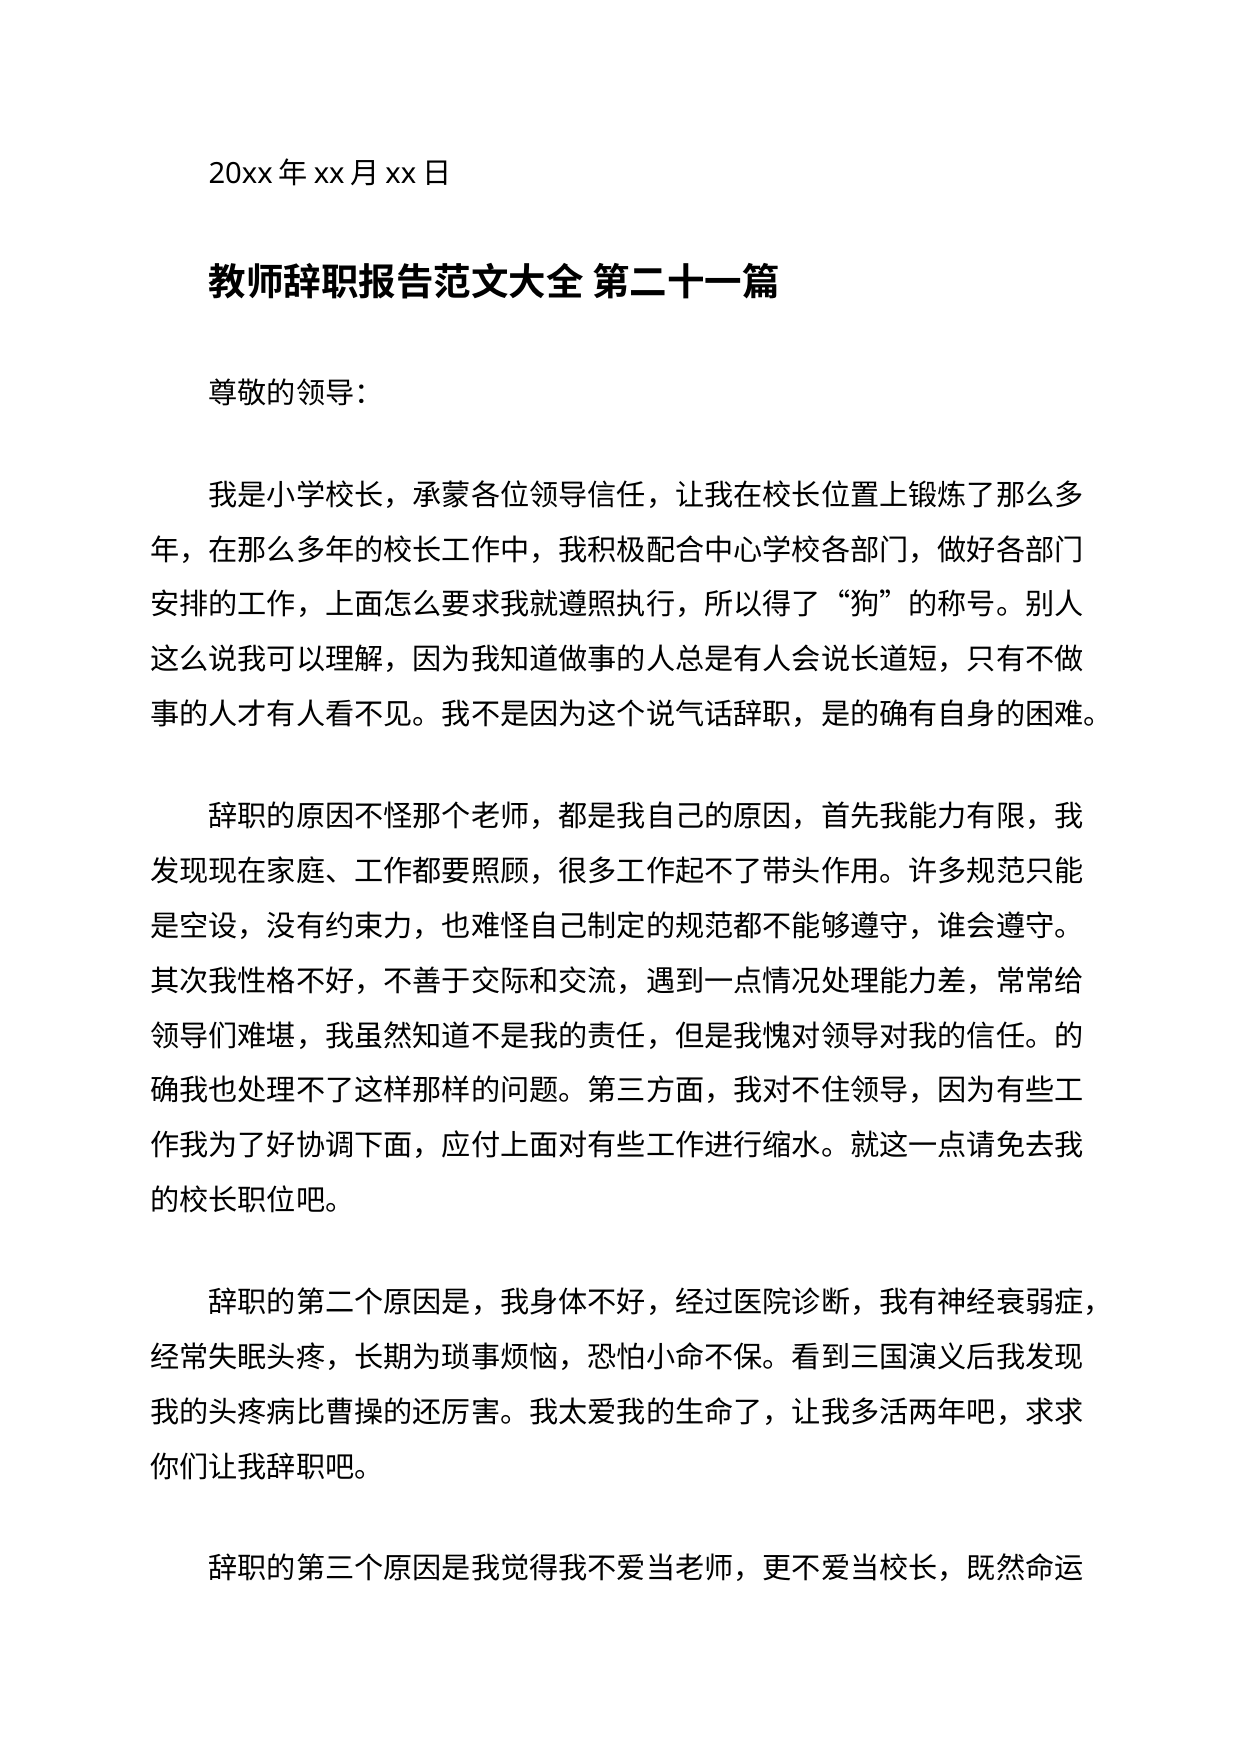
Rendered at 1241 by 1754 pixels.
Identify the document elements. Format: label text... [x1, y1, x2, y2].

text 辞职的第二个原因是，我身体不好，经过医院诊断，我有神经衰弱症，经常失眠头疼，长期为琐事烦恼，恐怕小命不保。看到三国演义后我发现我的头疼病比曹操的还厉害。我太爱我的生命了，让我多活两年吧，求求你们让我辞职吧。 [150, 1278, 1090, 1486]
text 20xx年xx月xx日 [150, 150, 1090, 192]
text 尊敬的领导： [150, 369, 1090, 412]
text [150, 1545, 1090, 1587]
text 教师辞职报告范文大全 第二十一篇 [150, 252, 1090, 306]
text 我是小学校长，承蒙各位领导信任，让我在校长位置上锻炼了那么多年，在那么多年的校长工作中，我积极配合中心学校各部门，做好各部门安排的工作，上面怎么要求我就遵照执行，所以得了“狗”的称号。别人这么说我可以理解，因为我知道做事的人总是有人会说长道短，只有不做事的人才有人看不见。我不是因为这个说气话辞职，是的确有自身的困难。 [150, 471, 1090, 733]
text 辞职的原因不怪那个老师，都是我自己的原因，首先我能力有限，我发现现在家庭、工作都要照顾，很多工作起不了带头作用。许多规范只能是空设，没有约束力，也难怪自己制定的规范都不能够遵守，谁会遵守。其次我性格不好，不善于交际和交流，遇到一点情况处理能力差，常常给领导们难堪，我虽然知道不是我的责任，但是我愧对领导对我的信任。的确我也处理不了这样那样的问题。第三方面，我对不住领导，因为有些工作我为了好协调下面，应付上面对有些工作进行缩水。就这一点请免去我的校长职位吧。 [150, 792, 1090, 1219]
